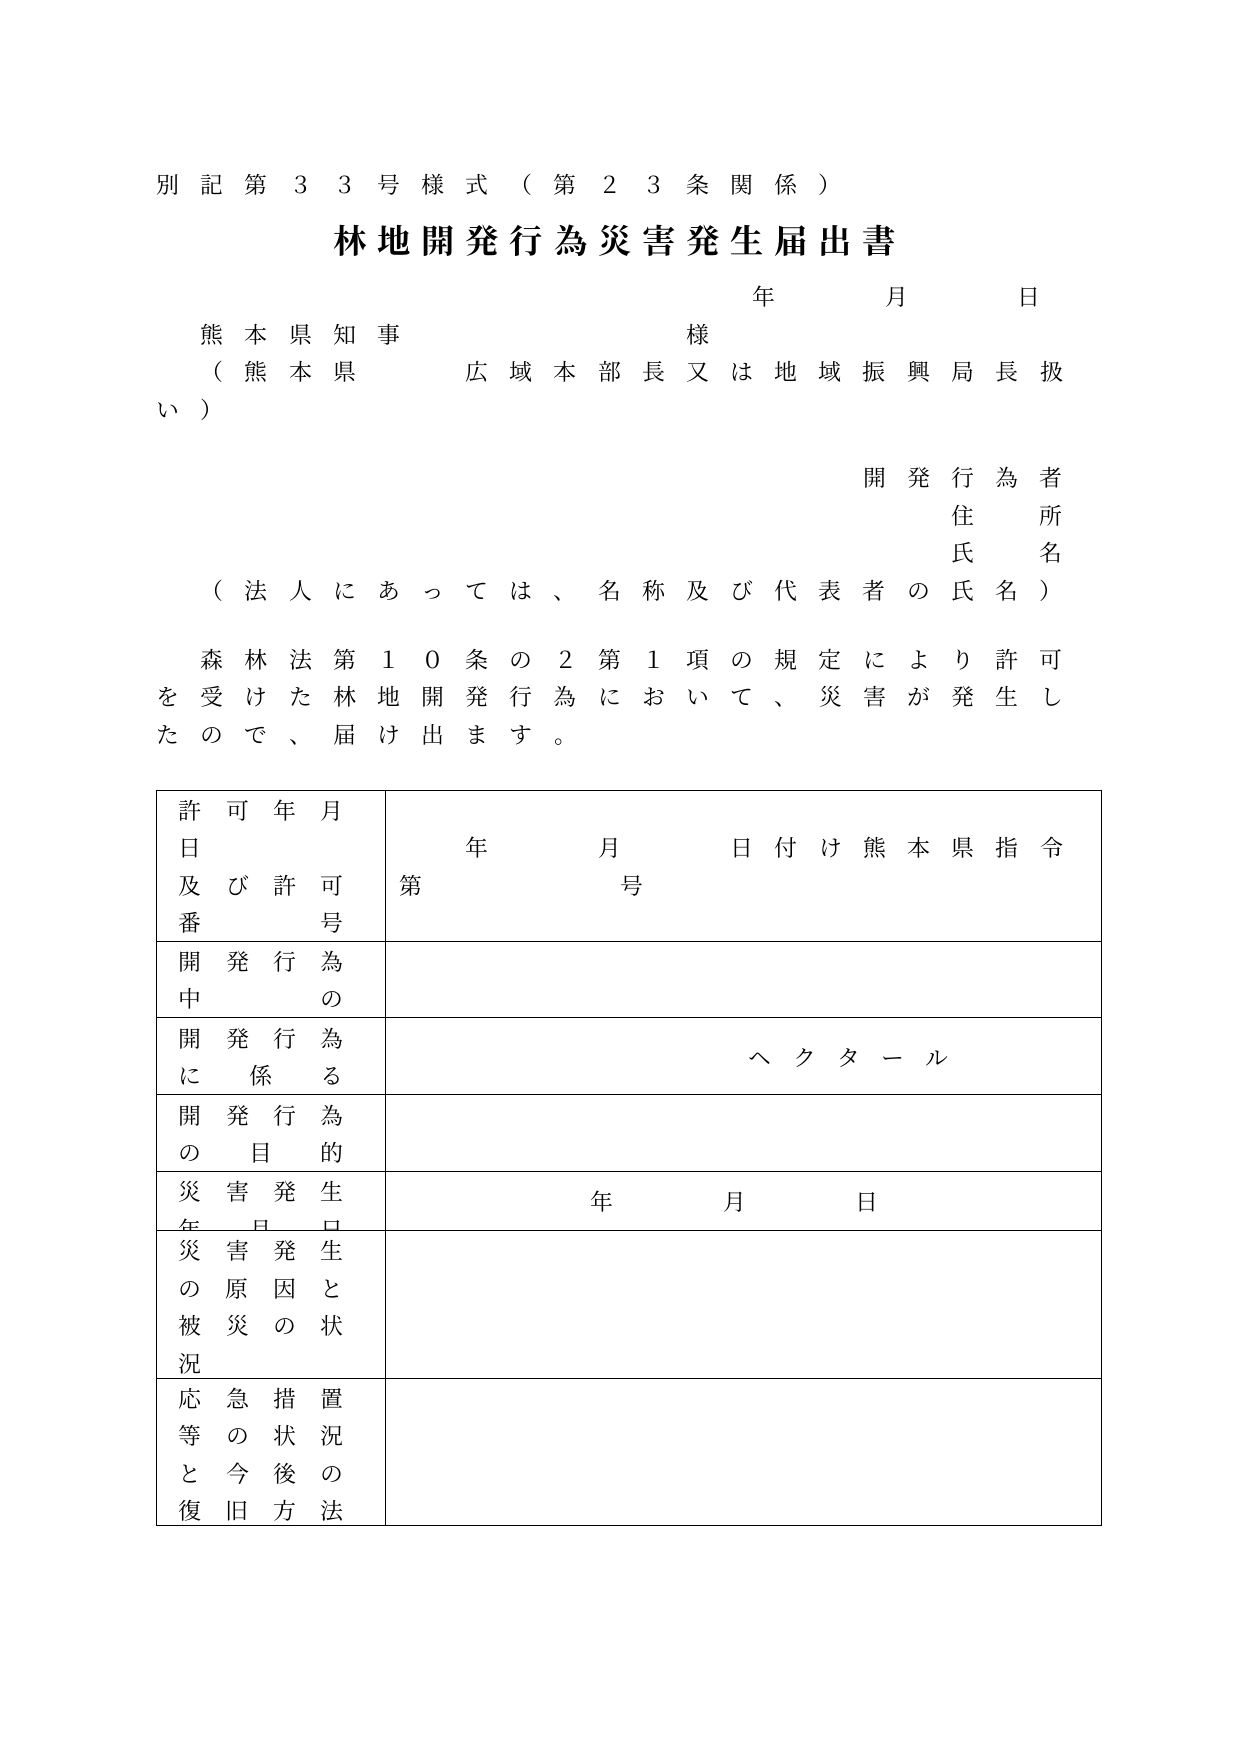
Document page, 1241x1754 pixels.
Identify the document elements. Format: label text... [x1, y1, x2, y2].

text 森林法第１０条の２第１項の規定により許可を受けた林地開発行為において、災害が発生したので、届け出ます。 [156, 639, 1084, 752]
text 開発行為者 [156, 458, 1084, 496]
text 年 月 日 [156, 277, 1062, 314]
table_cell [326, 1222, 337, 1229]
text 住 所 [156, 496, 1084, 533]
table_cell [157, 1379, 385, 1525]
text 氏 名 [156, 533, 1084, 571]
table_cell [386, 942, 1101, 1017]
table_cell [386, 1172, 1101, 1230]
text （法人にあっては、名称及び代表者の氏名） [156, 571, 1084, 608]
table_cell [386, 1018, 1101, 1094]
text 熊本県知事 様 [156, 314, 1084, 352]
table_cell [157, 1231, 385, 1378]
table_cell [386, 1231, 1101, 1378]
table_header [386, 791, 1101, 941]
text 別記第３３号様式（第２３条関係） [156, 164, 1084, 202]
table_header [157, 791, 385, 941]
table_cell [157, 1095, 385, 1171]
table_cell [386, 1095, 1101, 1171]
text 林地開発行為災害発生届出書 [156, 202, 1084, 277]
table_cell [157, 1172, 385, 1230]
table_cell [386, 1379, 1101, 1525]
text （熊本県 広域本部長又は地域振興局長扱い） [156, 352, 1084, 427]
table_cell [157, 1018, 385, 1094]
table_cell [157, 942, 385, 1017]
